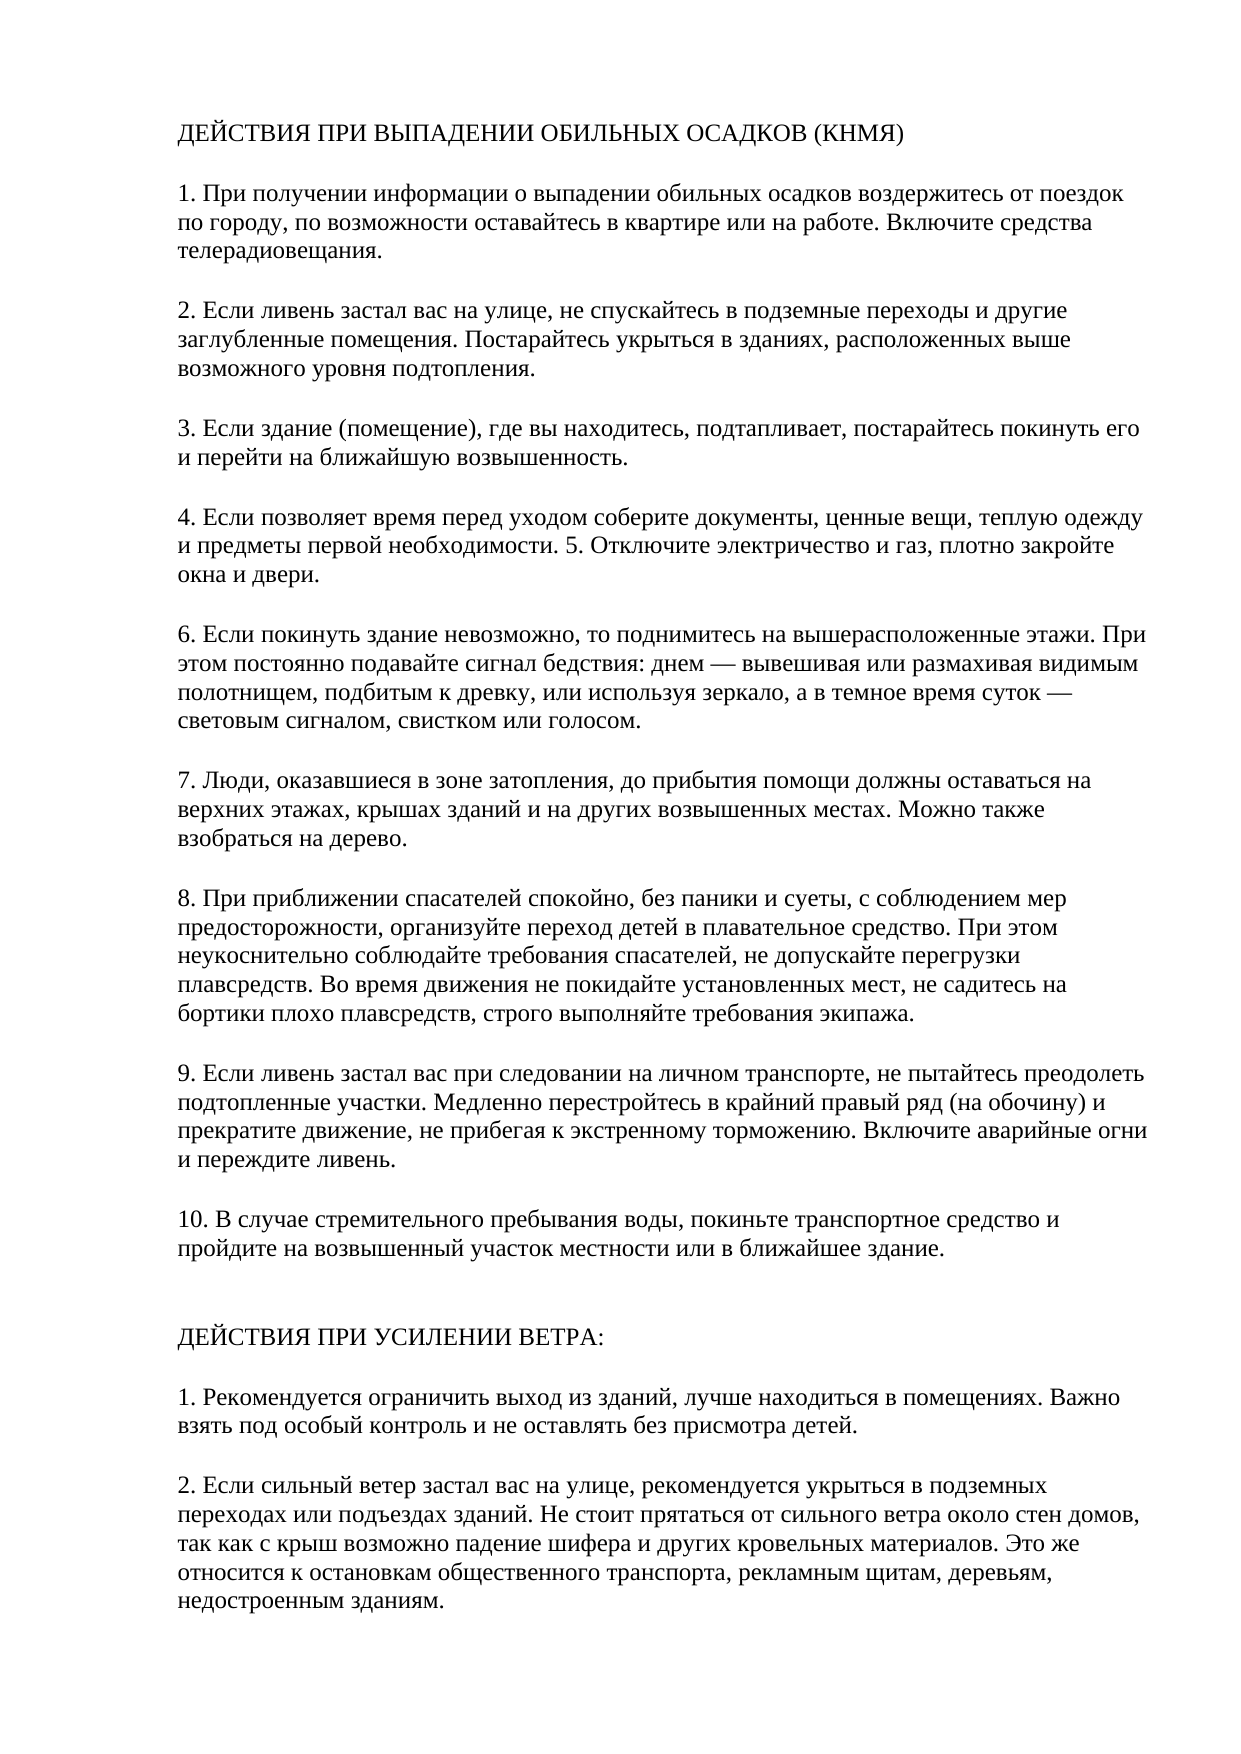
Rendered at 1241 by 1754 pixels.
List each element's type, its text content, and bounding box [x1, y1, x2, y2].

text 1. При получении информации о выпадении обильных осадков воздержитесь от поездок по городу, по возможности оставайтесь в квартире или на работе. Включите средства телерадиовещания. [177, 178, 1152, 264]
text 6. Если покинуть здание невозможно, то поднимитесь на вышерасположенные этажи. При этом постоянно подавайте сигнал бедствия: днем — вывешивая или размахивая видимым полотнищем, подбитым к древку, или используя зеркало, а в темное время суток — световым сигналом, свистком или голосом. [177, 619, 1152, 734]
text 8. При приближении спасателей спокойно, без паники и суеты, с соблюдением мер предосторожности, организуйте переход детей в плавательное средство. При этом неукоснительно соблюдайте требования спасателей, не допускайте перегрузки плавсредств. Во время движения не покидайте установленных мест, не садитесь на бортики плохо плавсредств, строго выполняйте требования экипажа. [177, 883, 1152, 1027]
text 2. Если сильный ветер застал вас на улице, рекомендуется укрыться в подземных переходах или подъездах зданий. Не стоит прятаться от сильного ветра около стен домов, так как с крыш возможно падение шифера и других кровельных материалов. Это же относится к остановкам общественного транспорта, рекламным щитам, деревьям, недостроенным зданиям. [177, 1471, 1152, 1614]
text 10. В случае стремительного пребывания воды, покиньте транспортное средство и пройдите на возвышенный участок местности или в ближайшее здание. [177, 1204, 1152, 1262]
text ДЕЙСТВИЯ ПРИ ВЫПАДЕНИИ ОБИЛЬНЫХ ОСАДКОВ (КНМЯ) [177, 118, 1152, 147]
text ДЕЙСТВИЯ ПРИ УСИЛЕНИИ ВЕТРА: [177, 1322, 1152, 1351]
text 9. Если ливень застал вас при следовании на личном транспорте, не пытайтесь преодолеть подтопленные участки. Медленно перестройтесь в крайний правый ряд (на обочину) и прекратите движение, не прибегая к экстренному торможению. Включите аварийные огни и переждите ливень. [177, 1058, 1152, 1173]
text 3. Если здание (помещение), где вы находитесь, подтапливает, постарайтесь покинуть его и перейти на ближайшую возвышенность. [177, 413, 1152, 471]
text 2. Если ливень застал вас на улице, не спускайтесь в подземные переходы и другие заглубленные помещения. Постарайтесь укрыться в зданиях, расположенных выше возможного уровня подтопления. [177, 296, 1152, 382]
text 7. Люди, оказавшиеся в зоне затопления, до прибытия помощи должны оставаться на верхних этажах, крышах зданий и на других возвышенных местах. Можно также взобраться на дерево. [177, 766, 1152, 852]
text 1. Рекомендуется ограничить выход из зданий, лучше находиться в помещениях. Важно взять под особый контроль и не оставлять без присмотра детей. [177, 1382, 1152, 1439]
text 4. Если позволяет время перед уходом соберите документы, ценные вещи, теплую одежду и предметы первой необходимости. 5. Отключите электричество и газ, плотно закройте окна и двери. [177, 502, 1152, 588]
